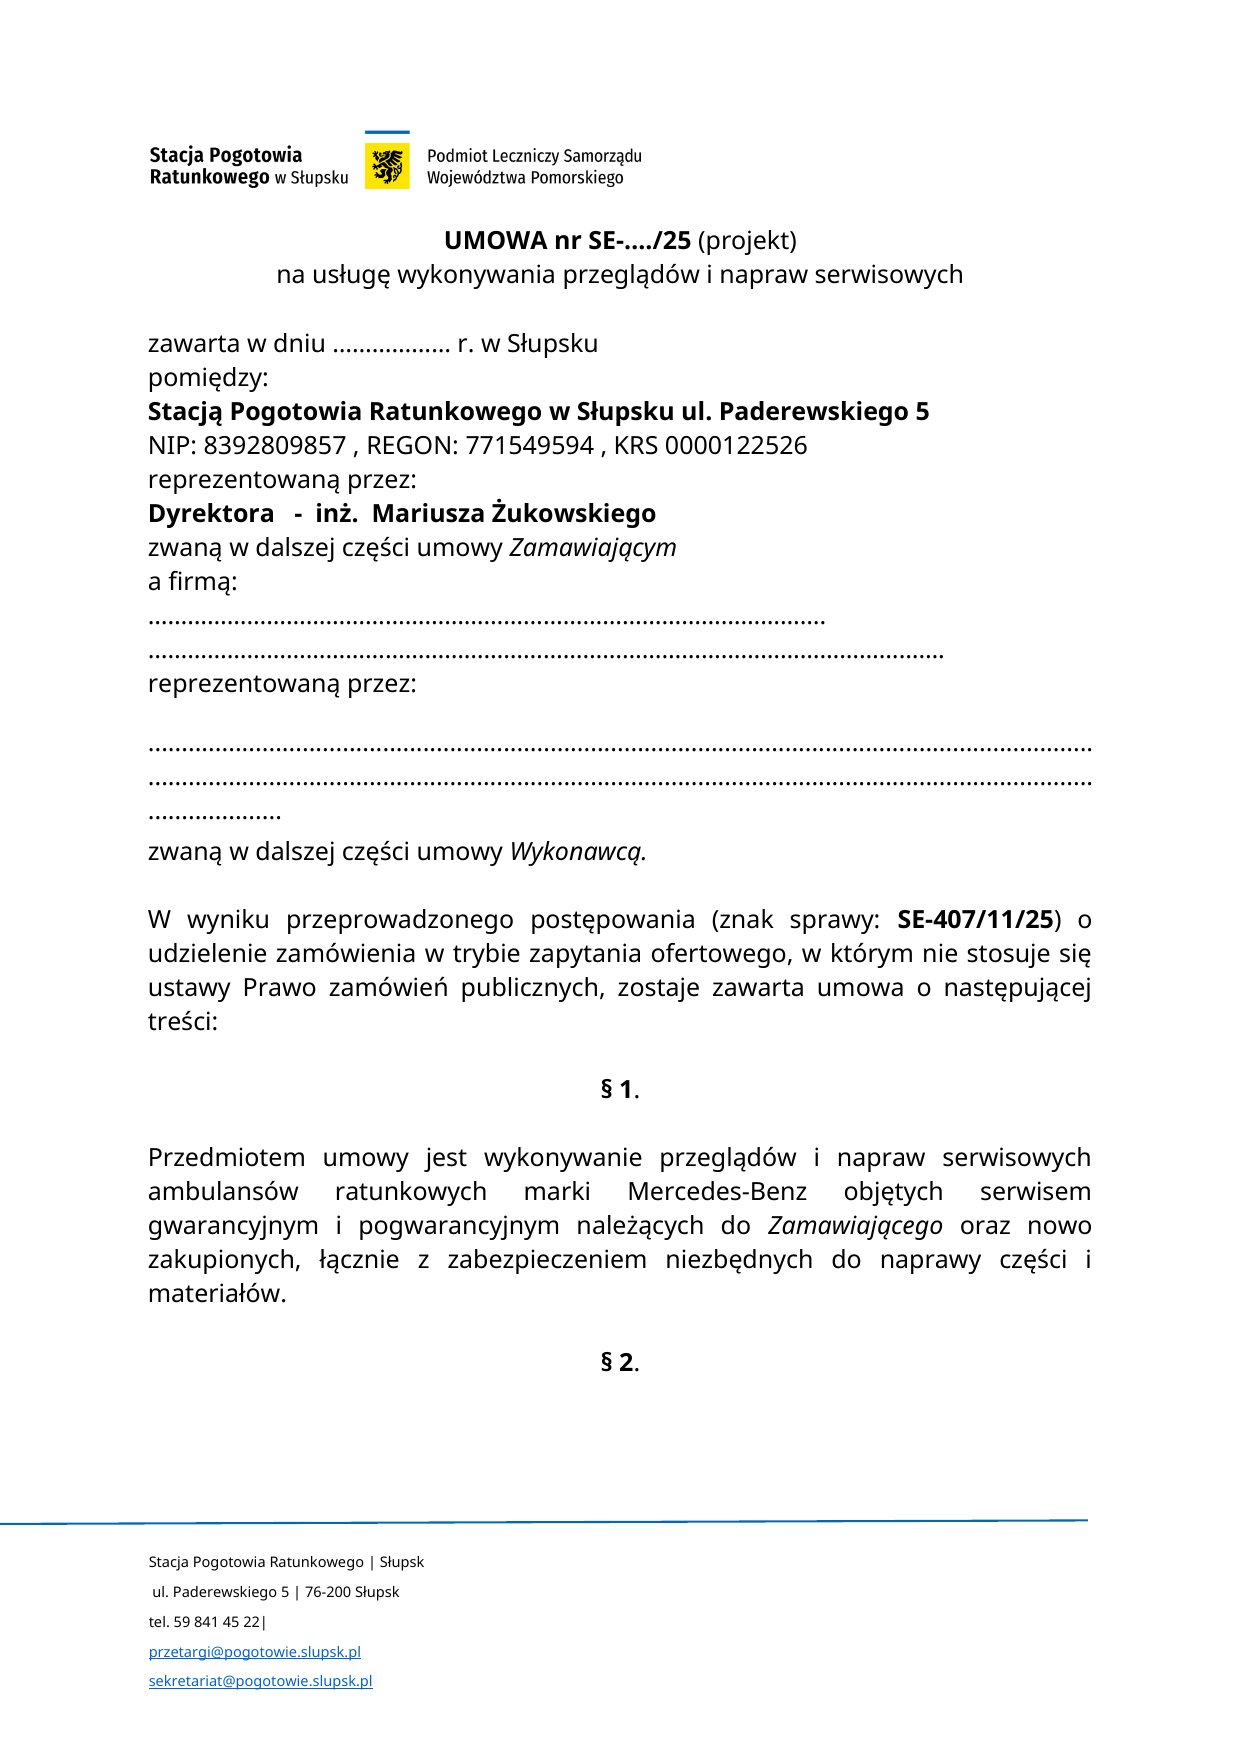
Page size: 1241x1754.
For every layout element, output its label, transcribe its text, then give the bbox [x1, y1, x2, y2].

text reprezentowaną przez: [148, 666, 1093, 700]
text zwaną w dalszej części umowy Wykonawcą. [148, 833, 1093, 867]
text UMOWA nr SE-…./25 (projekt) [148, 223, 1093, 257]
text reprezentowaną przez: [148, 461, 1093, 496]
text Przedmiotem umowy jest wykonywanie przeglądów i napraw serwisowych ambulansów ratunkowych marki Mercedes-Benz objętych serwisem gwarancyjnym i pogwarancyjnym należących do Zamawiającego oraz nowo zakupionych, łącznie z zabezpieczeniem niezbędnych do naprawy części i materiałów. [148, 1140, 1093, 1310]
text Stacją Pogotowia Ratunkowego w Słupsku ul. Paderewskiego 5 [148, 393, 1093, 427]
text na usługę wykonywania przeglądów i napraw serwisowych [148, 257, 1093, 291]
text ………………………………………………………………………………………….…………………………………………………………………………………………………………. [148, 598, 1093, 666]
picture [147, 130, 642, 189]
text W wyniku przeprowadzonego postępowania (znak sprawy: SE-407/11/25) o udzielenie zamówienia w trybie zapytania ofertowego, w którym nie stosuje się ustawy Prawo zamówień publicznych, zostaje zawarta umowa o następującej treści: [148, 901, 1093, 1038]
text § 1. [148, 1072, 1093, 1106]
text a firmą: [148, 564, 1093, 598]
subtitle .............................................................................................................................................................................................................................................................................................................. [148, 725, 1093, 827]
text NIP: 8392809857 , REGON: 771549594 , KRS 0000122526 [148, 427, 1093, 461]
text pomiędzy: [148, 359, 1093, 393]
text zwaną w dalszej części umowy Zamawiającym [148, 529, 1093, 564]
text Dyrektora - inż. Mariusza Żukowskiego [148, 496, 1093, 529]
text zawarta w dniu ……………… r. w Słupsku [148, 325, 1093, 359]
text § 2. [148, 1344, 1093, 1378]
